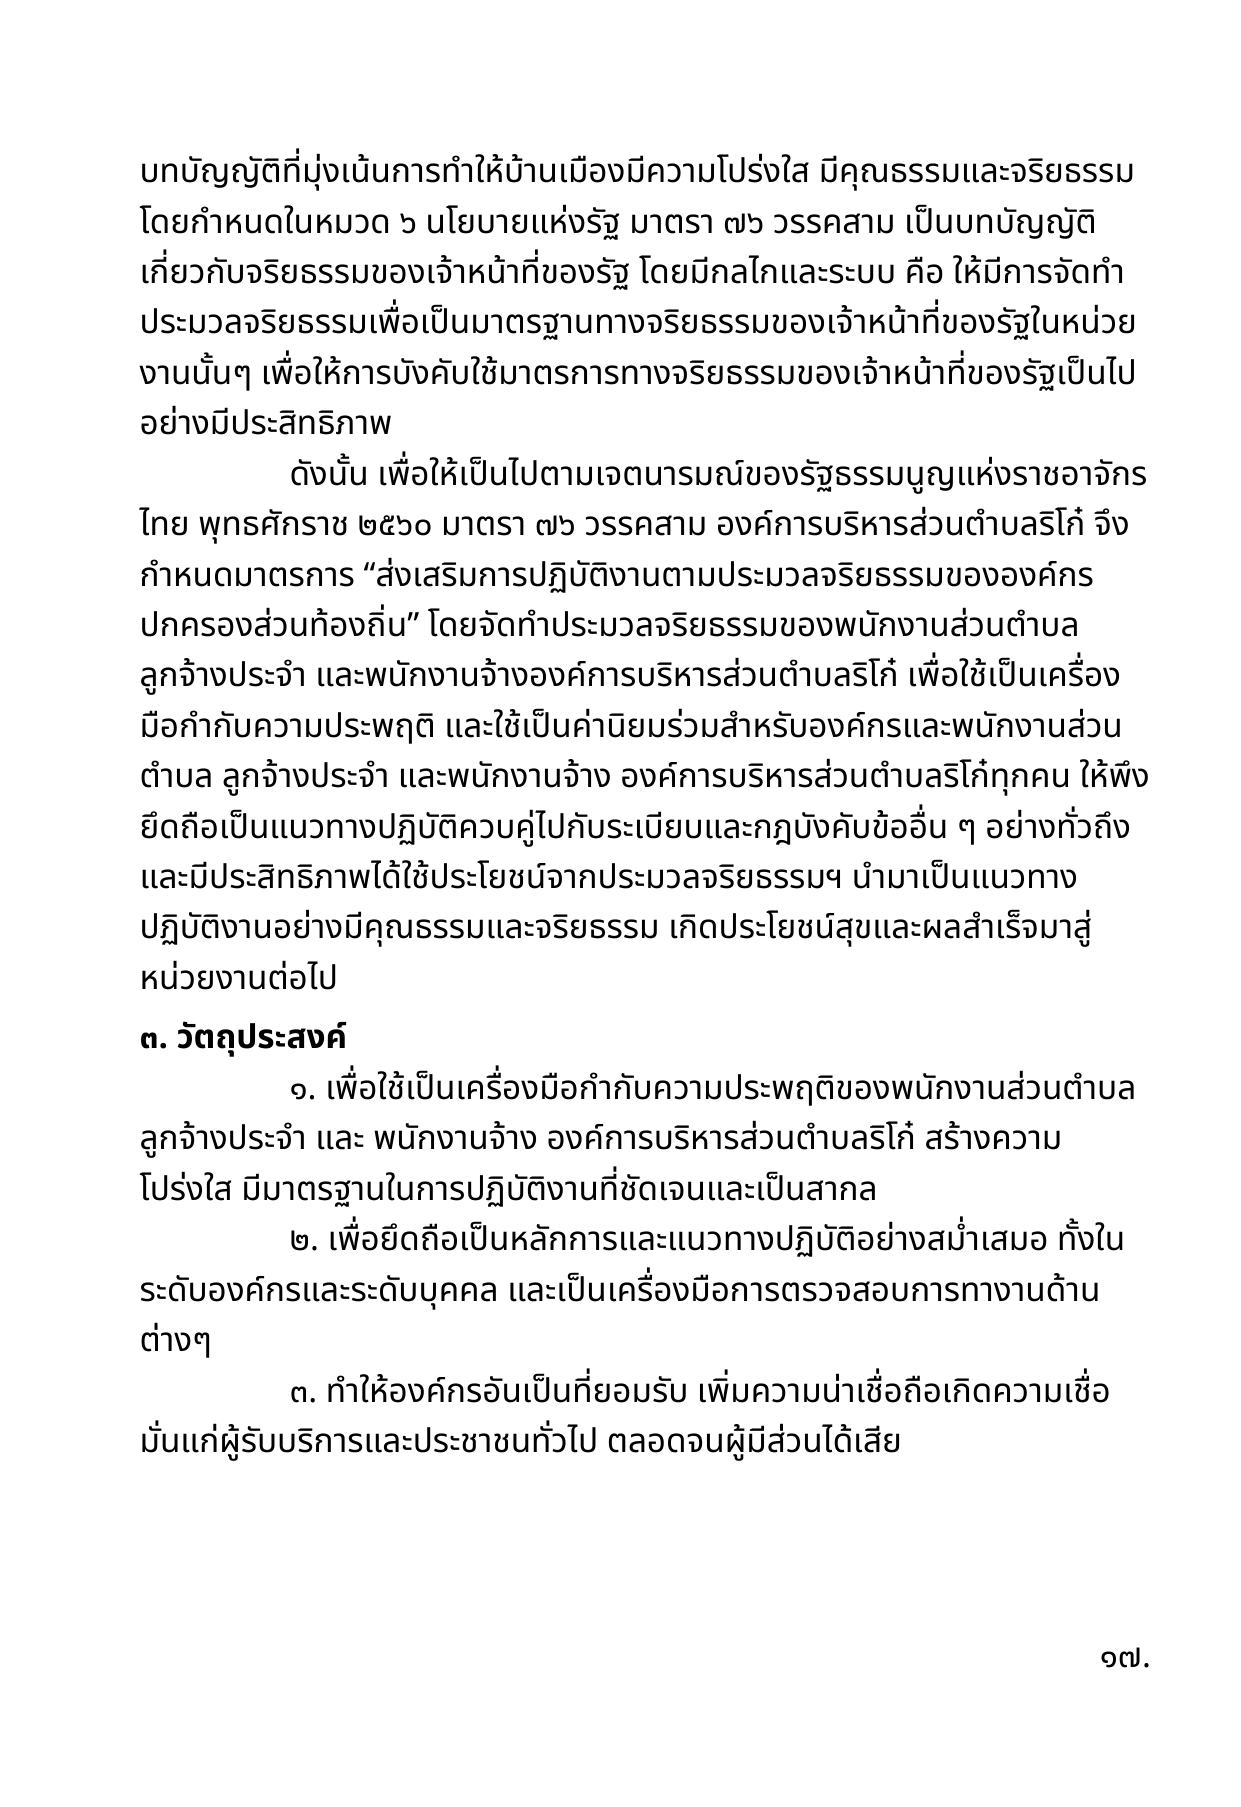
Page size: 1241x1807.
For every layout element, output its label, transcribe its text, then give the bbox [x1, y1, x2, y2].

text ๓. ทำให้องค์กรอันเป็นที่ยอมรับ เพิ่มความน่าเชื่อถือเกิดความเชื่อมั่นแก่ผู้รับบริการและประชาชนทั่วไป ตลอดจนผู้มีส่วนได้เสีย [139, 1366, 1151, 1467]
text ๑๗. [139, 1632, 1151, 1682]
text ดังนั้น เพื่อให้เป็นไปตามเจตนารมณ์ของรัฐธรรมนูญแห่งราชอาจักรไทย พุทธศักราช ๒๕๖๐ มาตรา ๗๖ วรรคสาม องค์การบริหารส่วนตำบลริโก๋ จึงกำหนดมาตรการ “ส่งเสริมการปฏิบัติงานตามประมวลจริยธรรมขององค์กรปกครองส่วนท้องถิ่น” โดยจัดทำประมวลจริยธรรมของพนักงานส่วนตำบล ลูกจ้างประจำ และพนักงานจ้างองค์การบริหารส่วนตำบลริโก๋ เพื่อใช้เป็นเครื่องมือกำกับความประพฤติ และใช้เป็นค่านิยมร่วมสำหรับองค์กรและพนักงานส่วนตำบล ลูกจ้างประจำ และพนักงานจ้าง องค์การบริหารส่วนตำบลริโก๋ทุกคน ให้พึงยึดถือเป็นแนวทางปฏิบัติควบคู่ไปกับระเบียบและกฎบังคับข้ออื่น ๆ อย่างทั่วถึงและมีประสิทธิภาพได้ใช้ประโยชน์จากประมวลจริยธรรมฯ นำมาเป็นแนวทางปฏิบัติงานอย่างมีคุณธรรมและจริยธรรม เกิดประโยชน์สุขและผลสำเร็จมาสู่หน่วยงานต่อไป [139, 450, 1151, 1004]
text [139, 147, 1151, 450]
text ๓. วัตถุประสงค์ [139, 1013, 1151, 1063]
text ๒. เพื่อยึดถือเป็นหลักการและแนวทางปฏิบัติอย่างสม่ำเสมอ ทั้งในระดับองค์กรและระดับบุคคล และเป็นเครื่องมือการตรวจสอบการทางานด้านต่างๆ [139, 1215, 1151, 1366]
text ๑. เพื่อใช้เป็นเครื่องมือกำกับความประพฤติของพนักงานส่วนตำบล ลูกจ้างประจำ และ พนักงานจ้าง องค์การบริหารส่วนตำบลริโก๋ สร้างความโปร่งใส มีมาตรฐานในการปฏิบัติงานที่ชัดเจนและเป็นสากล [139, 1063, 1151, 1215]
